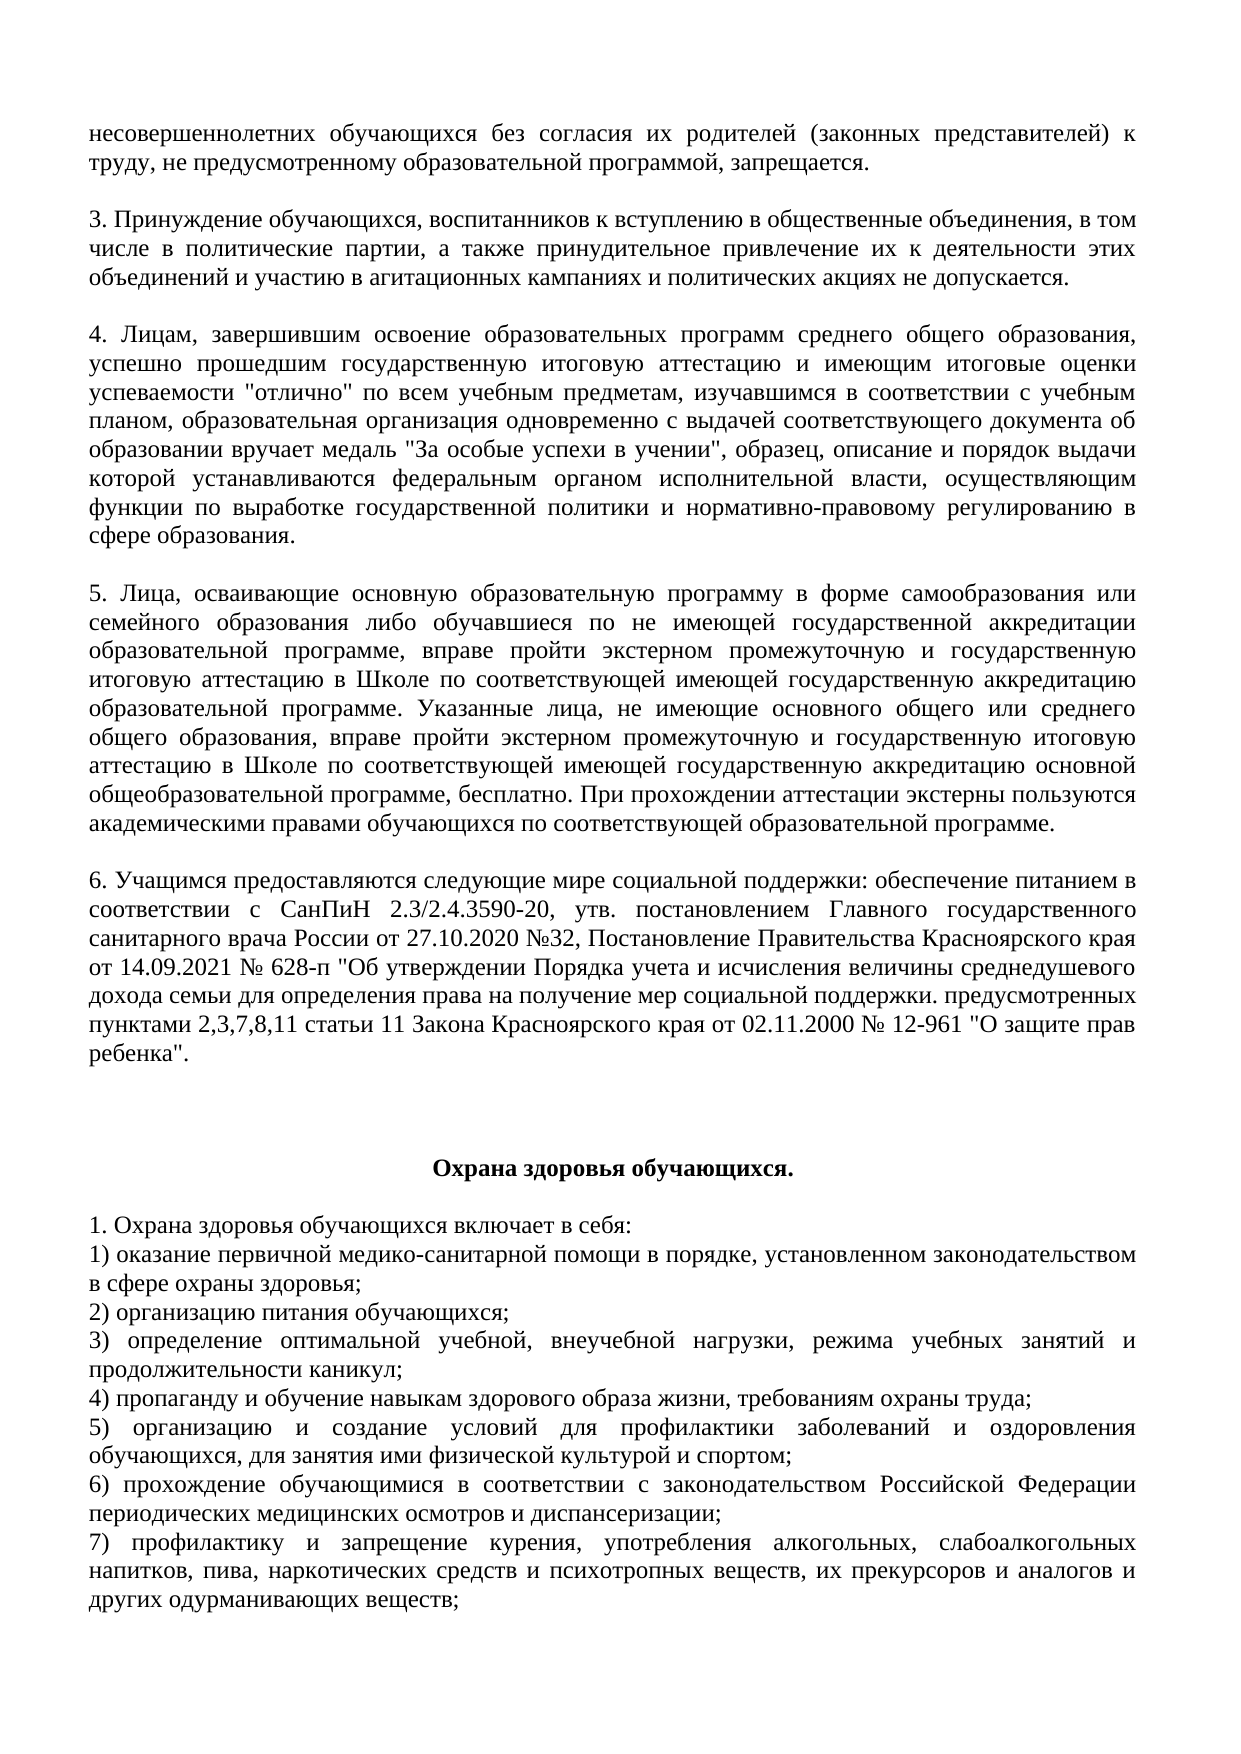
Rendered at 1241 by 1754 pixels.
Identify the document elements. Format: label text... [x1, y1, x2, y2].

text 1) оказание первичной медико-санитарной помощи в порядке, установленном законодательством в сфере охраны здоровья; [89, 1239, 1137, 1297]
text 3) определение оптимальной учебной, внеучебной нагрузки, режима учебных занятий и продолжительности каникул; [89, 1326, 1137, 1383]
text 4. Лицам, завершившим освоение образовательных программ среднего общего образования, успешно прошедшим государственную итоговую аттестацию и имеющим итоговые оценки успеваемости "отлично" по всем учебным предметам, изучавшимся в соответствии с учебным планом, образовательная организация одновременно с выдачей соответствующего документа об образовании вручает медаль "За особые успехи в учении", образец, описание и порядок выдачи которой устанавливаются федеральным органом исполнительной власти, осуществляющим функции по выработке государственной политики и нормативно-правовому регулированию в сфере образования. [89, 319, 1137, 549]
text 5. Лица, осваивающие основную образовательную программу в форме самообразования или семейного образования либо обучавшиеся по не имеющей государственной аккредитации образовательной программе, вправе пройти экстерном промежуточную и государственную итоговую аттестацию в Школе по соответствующей имеющей государственную аккредитацию образовательной программе. Указанные лица, не имеющие основного общего или среднего общего образования, вправе пройти экстерном промежуточную и государственную итоговую аттестацию в Школе по соответствующей имеющей государственную аккредитацию основной общеобразовательной программе, бесплатно. При прохождении аттестации экстерны пользуются академическими правами обучающихся по соответствующей образовательной программе. [89, 578, 1137, 837]
text 6. Учащимся предоставляются следующие мире социальной поддержки: обеспечение питанием в соответствии с СанПиН 2.3/2.4.3590-20, утв. постановлением Главного государственного санитарного врача России от 27.10.2020 №32, Постановление Правительства Красноярского края от 14.09.2021 № 628-п "Об утверждении Порядка учета и исчисления величины среднедушевого дохода семьи для определения права на получение мер социальной поддержки. предусмотренных пунктами 2,3,7,8,11 статьи 11 Закона Красноярского края от 02.11.2000 № 12-961 "О защите прав ребенка". [89, 866, 1137, 1067]
text 5) организацию и создание условий для профилактики заболеваний и оздоровления обучающихся, для занятия ими физической культурой и спортом; [89, 1412, 1137, 1469]
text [89, 118, 1137, 176]
text 7) профилактику и запрещение курения, употребления алкогольных, слабоалкогольных напитков, пива, наркотических средств и психотропных веществ, их прекурсоров и аналогов и других одурманивающих веществ; [89, 1527, 1137, 1613]
text 1. Охрана здоровья обучающихся включает в себя: [89, 1211, 1137, 1239]
text 3. Принуждение обучающихся, воспитанников к вступлению в общественные объединения, в том числе в политические партии, а также принудительное привлечение их к деятельности этих объединений и участию в агитационных кампаниях и политических акциях не допускается. [89, 204, 1137, 291]
text 4) пропаганду и обучение навыкам здорового образа жизни, требованиям охраны труда; [89, 1383, 1137, 1412]
text 6) прохождение обучающимися в соответствии с законодательством Российской Федерации периодических медицинских осмотров и диспансеризации; [89, 1469, 1137, 1527]
text 2) организацию питания обучающихся; [89, 1297, 1137, 1326]
text Охрана здоровья обучающихся. [89, 1153, 1137, 1182]
